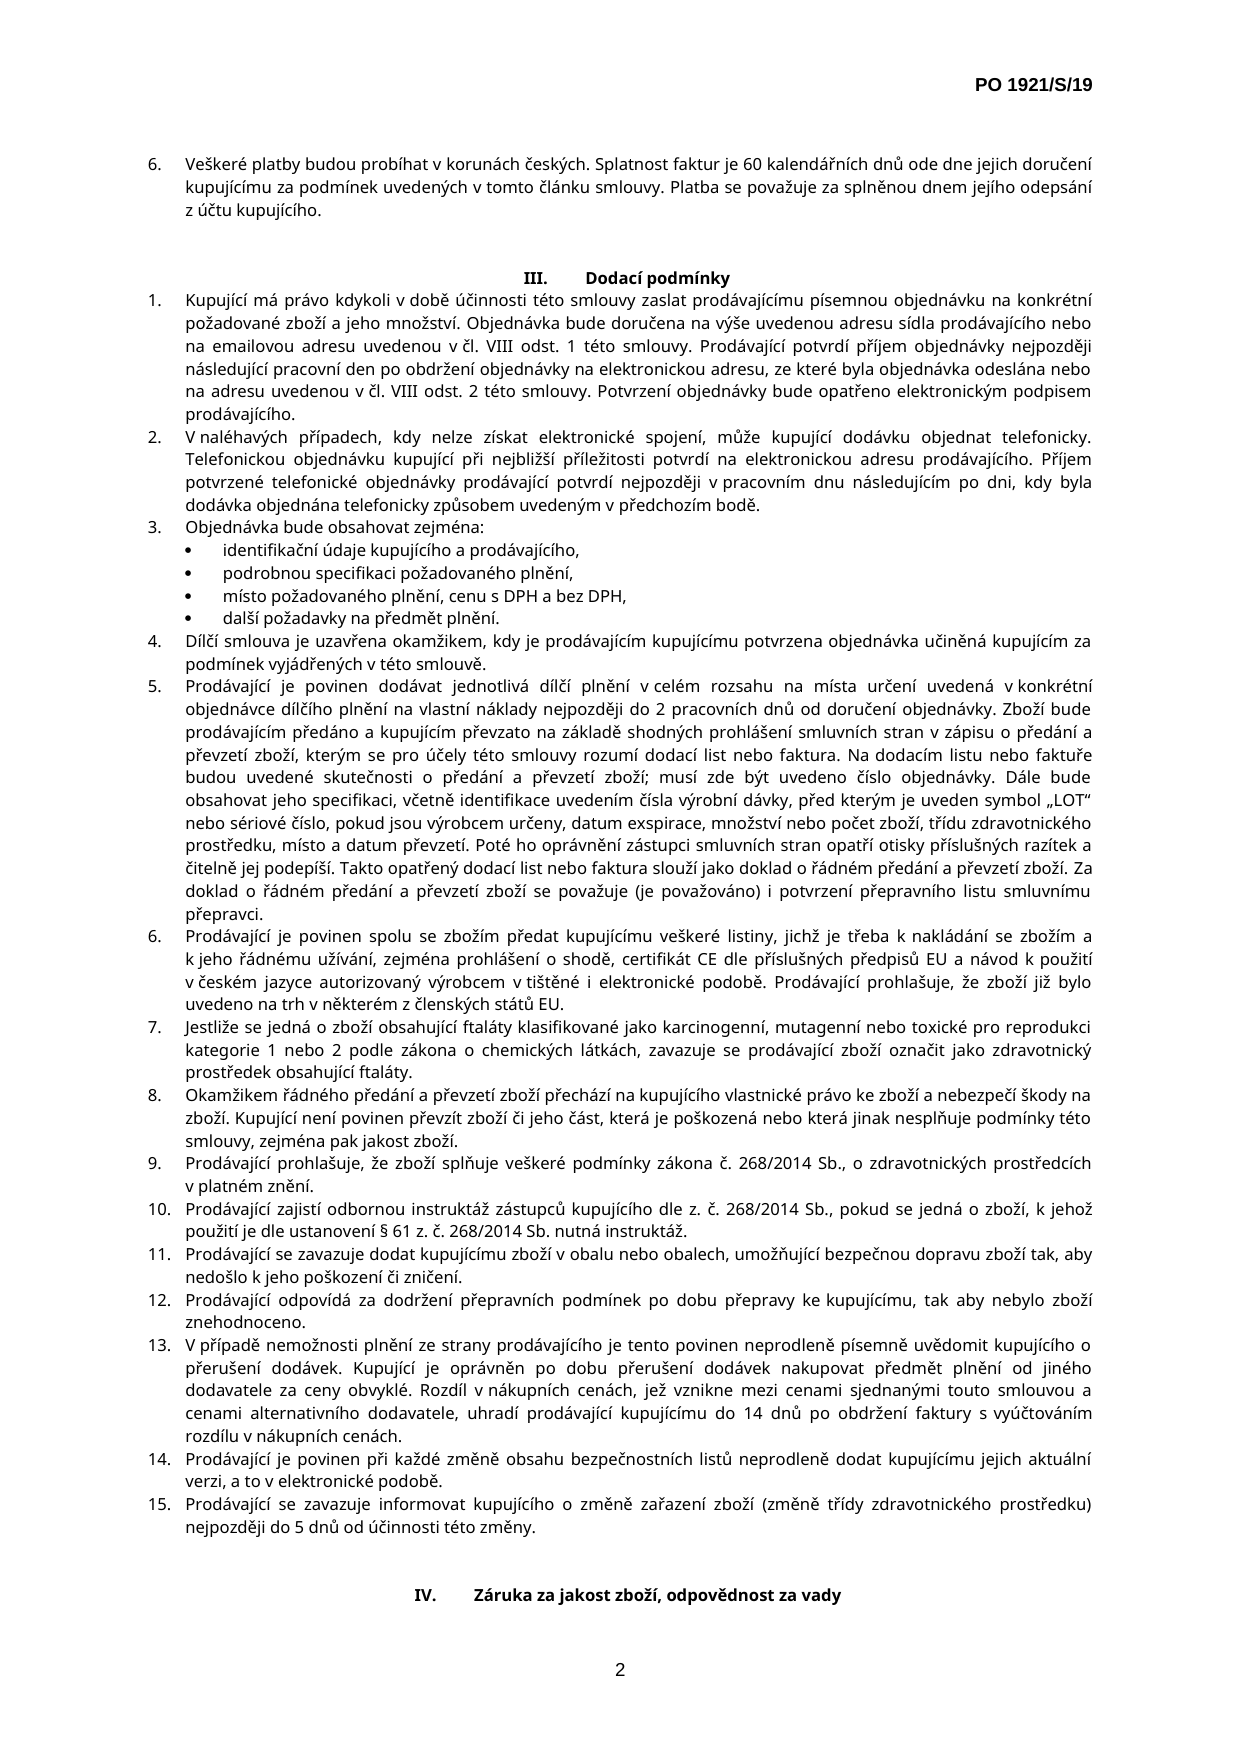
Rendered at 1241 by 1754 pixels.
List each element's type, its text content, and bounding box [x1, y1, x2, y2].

list Kupující má právo kdykoli v době účinnosti této smlouvy zaslat prodávajícímu písemnou objednávku na konkrétní požadované zboží a jeho množství. Objednávka bude doručena na výše uvedenou adresu sídla prodávajícího nebo na emailovou adresu uvedenou v čl. VIII odst. 1 této smlouvy. Prodávající potvrdí příjem objednávky nejpozději následující pracovní den po obdržení objednávky na elektronickou adresu, ze které byla objednávka odeslána nebo na adresu uvedenou v čl. VIII odst. 2 této smlouvy. Potvrzení objednávky bude opatřeno elektronickým podpisem prodávajícího. [148, 289, 1093, 425]
list V naléhavých případech, kdy nelze získat elektronické spojení, může kupující dodávku objednat telefonicky. Telefonickou objednávku kupující při nejbližší příležitosti potvrdí na elektronickou adresu prodávajícího. Příjem potvrzené telefonické objednávky prodávající potvrdí nejpozději v pracovním dnu následujícím po dni, kdy byla dodávka objednána telefonicky způsobem uvedeným v předchozím bodě. [148, 425, 1093, 516]
list Okamžikem řádného předání a převzetí zboží přechází na kupujícího vlastnické právo ke zboží a nebezpečí škody na zboží. Kupující není povinen převzít zboží či jeho část, která je poškozená nebo která jinak nesplňuje podmínky této smlouvy, zejména pak jakost zboží. [148, 1084, 1093, 1152]
list Prodávající zajistí odbornou instruktáž zástupců kupujícího dle z. č. 268/2014 Sb., pokud se jedná o zboží, k jehož použití je dle ustanovení § 61 z. č. 268/2014 Sb. nutná instruktáž. [148, 1197, 1093, 1243]
list V případě nemožnosti plnění ze strany prodávajícího je tento povinen neprodleně písemně uvědomit kupujícího o přerušení dodávek. Kupující je oprávněn po dobu přerušení dodávek nakupovat předmět plnění od jiného dodavatele za ceny obvyklé. Rozdíl v nákupních cenách, jež vznikne mezi cenami sjednanými touto smlouvou a cenami alternativního dodavatele, uhradí prodávající kupujícímu do 14 dnů po obdržení faktury s vyúčtováním rozdílu v nákupních cenách. [148, 1334, 1093, 1447]
list Dílčí smlouva je uzavřena okamžikem, kdy je prodávajícím kupujícímu potvrzena objednávka učiněná kupujícím za podmínek vyjádřených v této smlouvě. [148, 630, 1093, 675]
list identifikační údaje kupujícího a prodávajícího, [185, 539, 1093, 562]
list Dodací podmínky [185, 266, 1093, 289]
list podrobnou specifikaci požadovaného plnění, [185, 562, 1093, 584]
list Prodávající je povinen dodávat jednotlivá dílčí plnění v celém rozsahu na místa určení uvedená v konkrétní objednávce dílčího plnění na vlastní náklady nejpozději do 2 pracovních dnů od doručení objednávky. Zboží bude prodávajícím předáno a kupujícím převzato na základě shodných prohlášení smluvních stran v zápisu o předání a převzetí zboží, kterým se pro účely této smlouvy rozumí dodací list nebo faktura. Na dodacím listu nebo faktuře budou uvedené skutečnosti o předání a převzetí zboží; musí zde být uvedeno číslo objednávky. Dále bude obsahovat jeho specifikaci, včetně identifikace uvedením čísla výrobní dávky, před kterým je uveden symbol „LOT“ nebo sériové číslo, pokud jsou výrobcem určeny, datum exspirace, množství nebo počet zboží, třídu zdravotnického prostředku, místo a datum převzetí. Poté ho oprávnění zástupci smluvních stran opatří otisky příslušných razítek a čitelně jej podepíší. Takto opatřený dodací list nebo faktura slouží jako doklad o řádném předání a převzetí zboží. Za doklad o řádném předání a převzetí zboží se považuje (je považováno) i potvrzení přepravního listu smluvnímu přepravci. [148, 675, 1093, 925]
list Prodávající je povinen při každé změně obsahu bezpečnostních listů neprodleně dodat kupujícímu jejich aktuální verzi, a to v elektronické podobě. [148, 1447, 1093, 1493]
list Veškeré platby budou probíhat v korunách českých. Splatnost faktur je 60 kalendářních dnů ode dne jejich doručení kupujícímu za podmínek uvedených v tomto článku smlouvy. Platba se považuje za splněnou dnem jejího odepsání z účtu kupujícího. [148, 153, 1093, 221]
list Prodávající se zavazuje informovat kupujícího o změně zařazení zboží (změně třídy zdravotnického prostředku) nejpozději do 5 dnů od účinnosti této změny. [148, 1493, 1093, 1538]
list Prodávající odpovídá za dodržení přepravních podmínek po dobu přepravy ke kupujícímu, tak aby nebylo zboží znehodnoceno. [148, 1288, 1093, 1334]
list Záruka za jakost zboží, odpovědnost za vady [185, 1583, 1093, 1606]
list Prodávající se zavazuje dodat kupujícímu zboží v obalu nebo obalech, umožňující bezpečnou dopravu zboží tak, aby nedošlo k jeho poškození či zničení. [148, 1243, 1093, 1288]
list Prodávající je povinen spolu se zbožím předat kupujícímu veškeré listiny, jichž je třeba k nakládání se zbožím a k jeho řádnému užívání, zejména prohlášení o shodě, certifikát CE dle příslušných předpisů EU a návod k použití v českém jazyce autorizovaný výrobcem v tištěné i elektronické podobě. Prodávající prohlašuje, že zboží již bylo uvedeno na trh v některém z členských států EU. [148, 925, 1093, 1016]
list další požadavky na předmět plnění. [185, 607, 1093, 630]
list Jestliže se jedná o zboží obsahující ftaláty klasifikované jako karcinogenní, mutagenní nebo toxické pro reprodukci kategorie 1 nebo 2 podle zákona o chemických látkách, zavazuje se prodávající zboží označit jako zdravotnický prostředek obsahující ftaláty. [148, 1016, 1093, 1084]
list Prodávající prohlašuje, že zboží splňuje veškeré podmínky zákona č. 268/2014 Sb., o zdravotnických prostředcích v platném znění. [148, 1152, 1093, 1197]
list místo požadovaného plnění, cenu s DPH a bez DPH, [185, 584, 1093, 607]
list Objednávka bude obsahovat zejména: [148, 516, 1093, 539]
